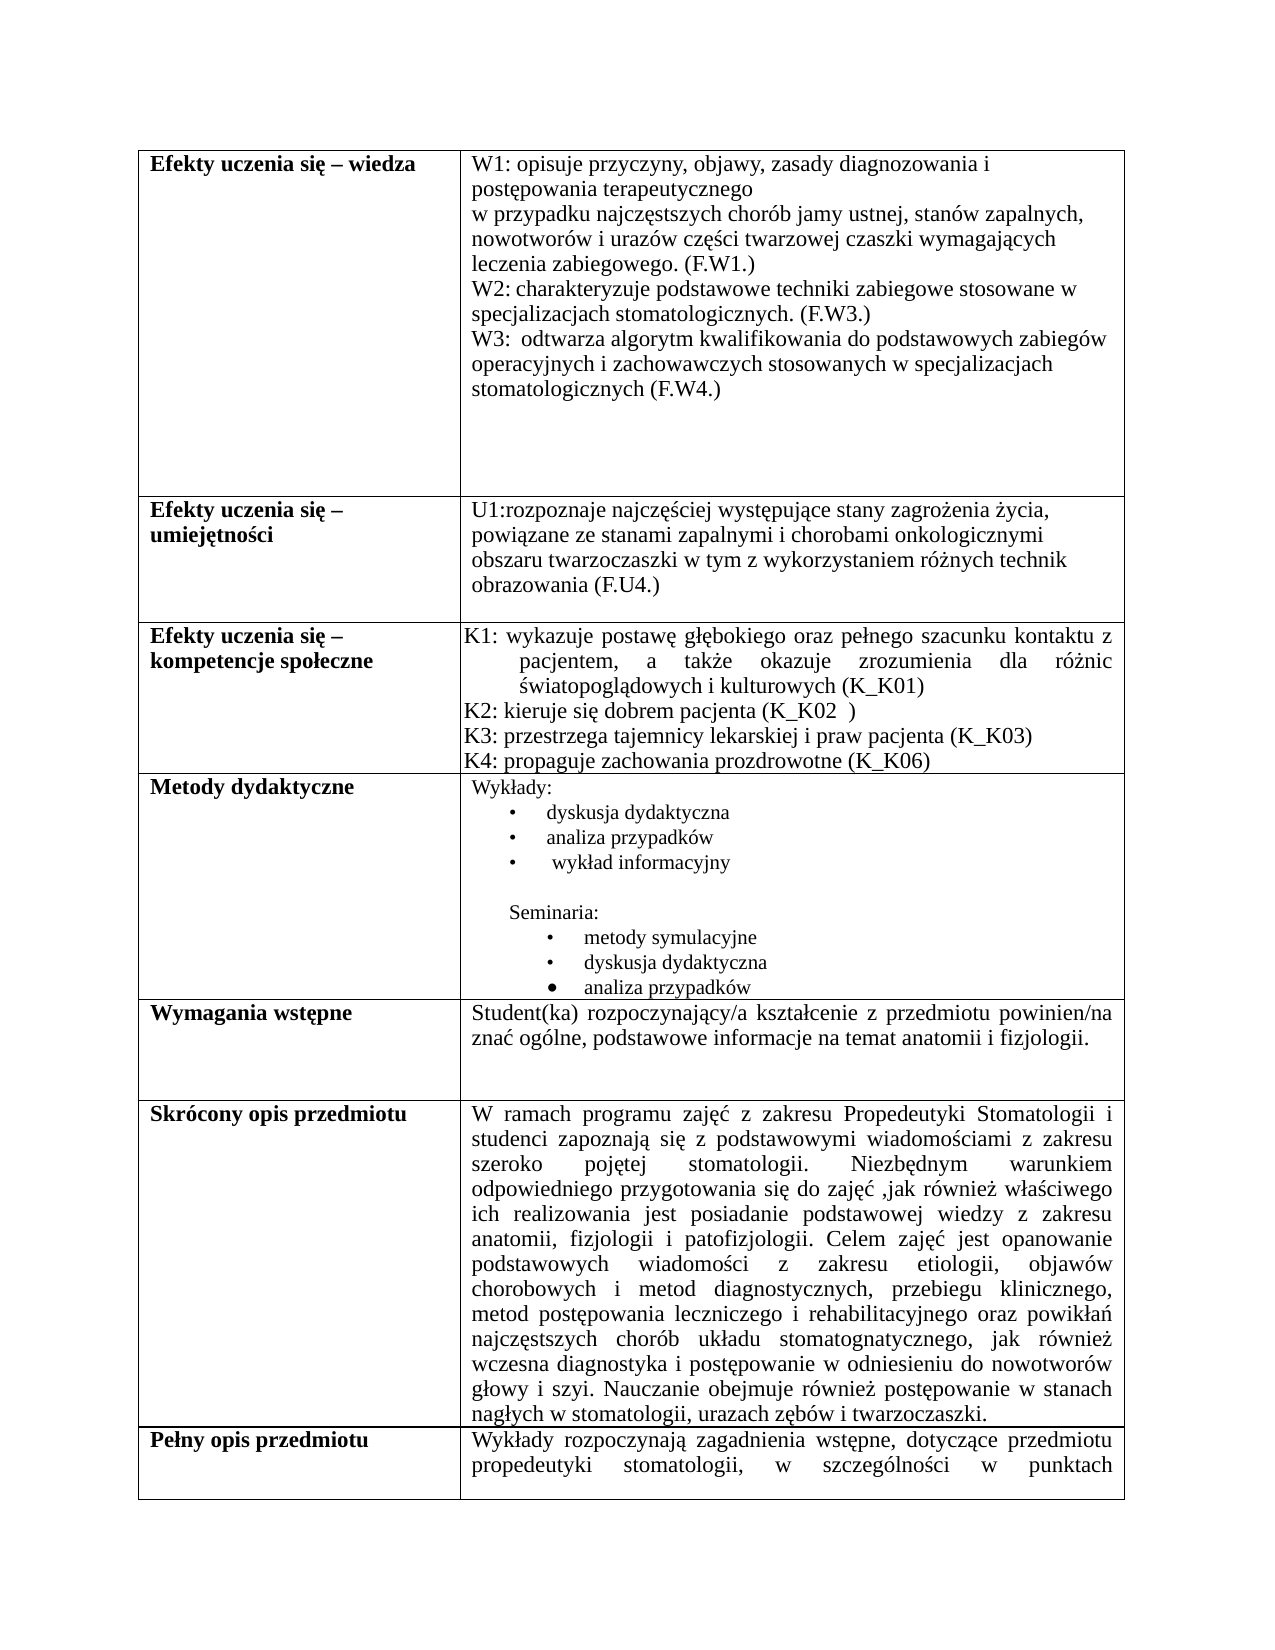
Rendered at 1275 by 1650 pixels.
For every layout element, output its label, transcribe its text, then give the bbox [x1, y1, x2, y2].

table_cell U1:rozpoznaje najczęściej występujące stany zagrożenia życia, powiązane ze stanami zapalnymi i chorobami onkologicznymi obszaru twarzoczaszki w tym z wykorzystaniem różnych technik obrazowania (F.U4.) [461, 497, 1124, 622]
table_cell Efekty uczenia się – kompetencje społeczne [139, 623, 460, 773]
table_cell K1: wykazuje postawę głębokiego oraz pełnego szacunku kontaktu z pacjentem, a także okazuje zrozumienia dla różnic światopoglądowych i kulturowych (K_K01) K2: kieruje się dobrem pacjenta (K_K02 ) K3: przestrzega tajemnicy lekarskiej i praw pacjenta (K_K03) K4: propaguje zachowania prozdrowotne (K_K06) [461, 623, 1124, 773]
table_cell Metody dydaktyczne [139, 774, 460, 999]
table_cell Efekty uczenia się – umiejętności [139, 497, 460, 622]
table_cell Efekty uczenia się – wiedza [139, 151, 460, 496]
table_cell Skrócony opis przedmiotu [139, 1101, 460, 1426]
table_cell W1: opisuje przyczyny, objawy, zasady diagnozowania i postępowania terapeutycznego w przypadku najczęstszych chorób jamy ustnej, stanów zapalnych, nowotworów i urazów części twarzowej czaszki wymagających leczenia zabiegowego. (F.W1.) W2: charakteryzuje podstawowe techniki zabiegowe stosowane w specjalizacjach stomatologicznych. (F.W3.) W3: odtwarza algorytm kwalifikowania do podstawowych zabiegów operacyjnych i zachowawczych stosowanych w specjalizacjach stomatologicznych (F.W4.) [461, 151, 1124, 496]
table_cell Wymagania wstępne [139, 1000, 460, 1100]
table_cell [139, 1428, 460, 1499]
table_cell Student(ka) rozpoczynający/a kształcenie z przedmiotu powinien/na znać ogólne, podstawowe informacje na temat anatomii i fizjologii. [461, 1000, 1124, 1100]
table_cell W ramach programu zajęć z zakresu Propedeutyki Stomatologii i studenci zapoznają się z podstawowymi wiadomościami z zakresu szeroko pojętej stomatologii. Niezbędnym warunkiem odpowiedniego przygotowania się do zajęć ,jak również właściwego ich realizowania jest posiadanie podstawowej wiedzy z zakresu anatomii, fizjologii i patofizjologii. Celem zajęć jest opanowanie podstawowych wiadomości z zakresu etiologii, objawów chorobowych i metod diagnostycznych, przebiegu klinicznego, metod postępowania leczniczego i rehabilitacyjnego oraz powikłań najczęstszych chorób układu stomatognatycznego, jak również wczesna diagnostyka i postępowanie w odniesieniu do nowotworów głowy i szyi. Nauczanie obejmuje również postępowanie w stanach nagłych w stomatologii, urazach zębów i twarzoczaszki. [461, 1101, 1124, 1426]
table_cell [461, 1428, 1124, 1499]
table_cell Wykłady: dyskusja dydaktyczna analiza przypadków wykład informacyjny Seminaria: metody symulacyjne dyskusja dydaktyczna analiza przypadków [461, 774, 1124, 999]
